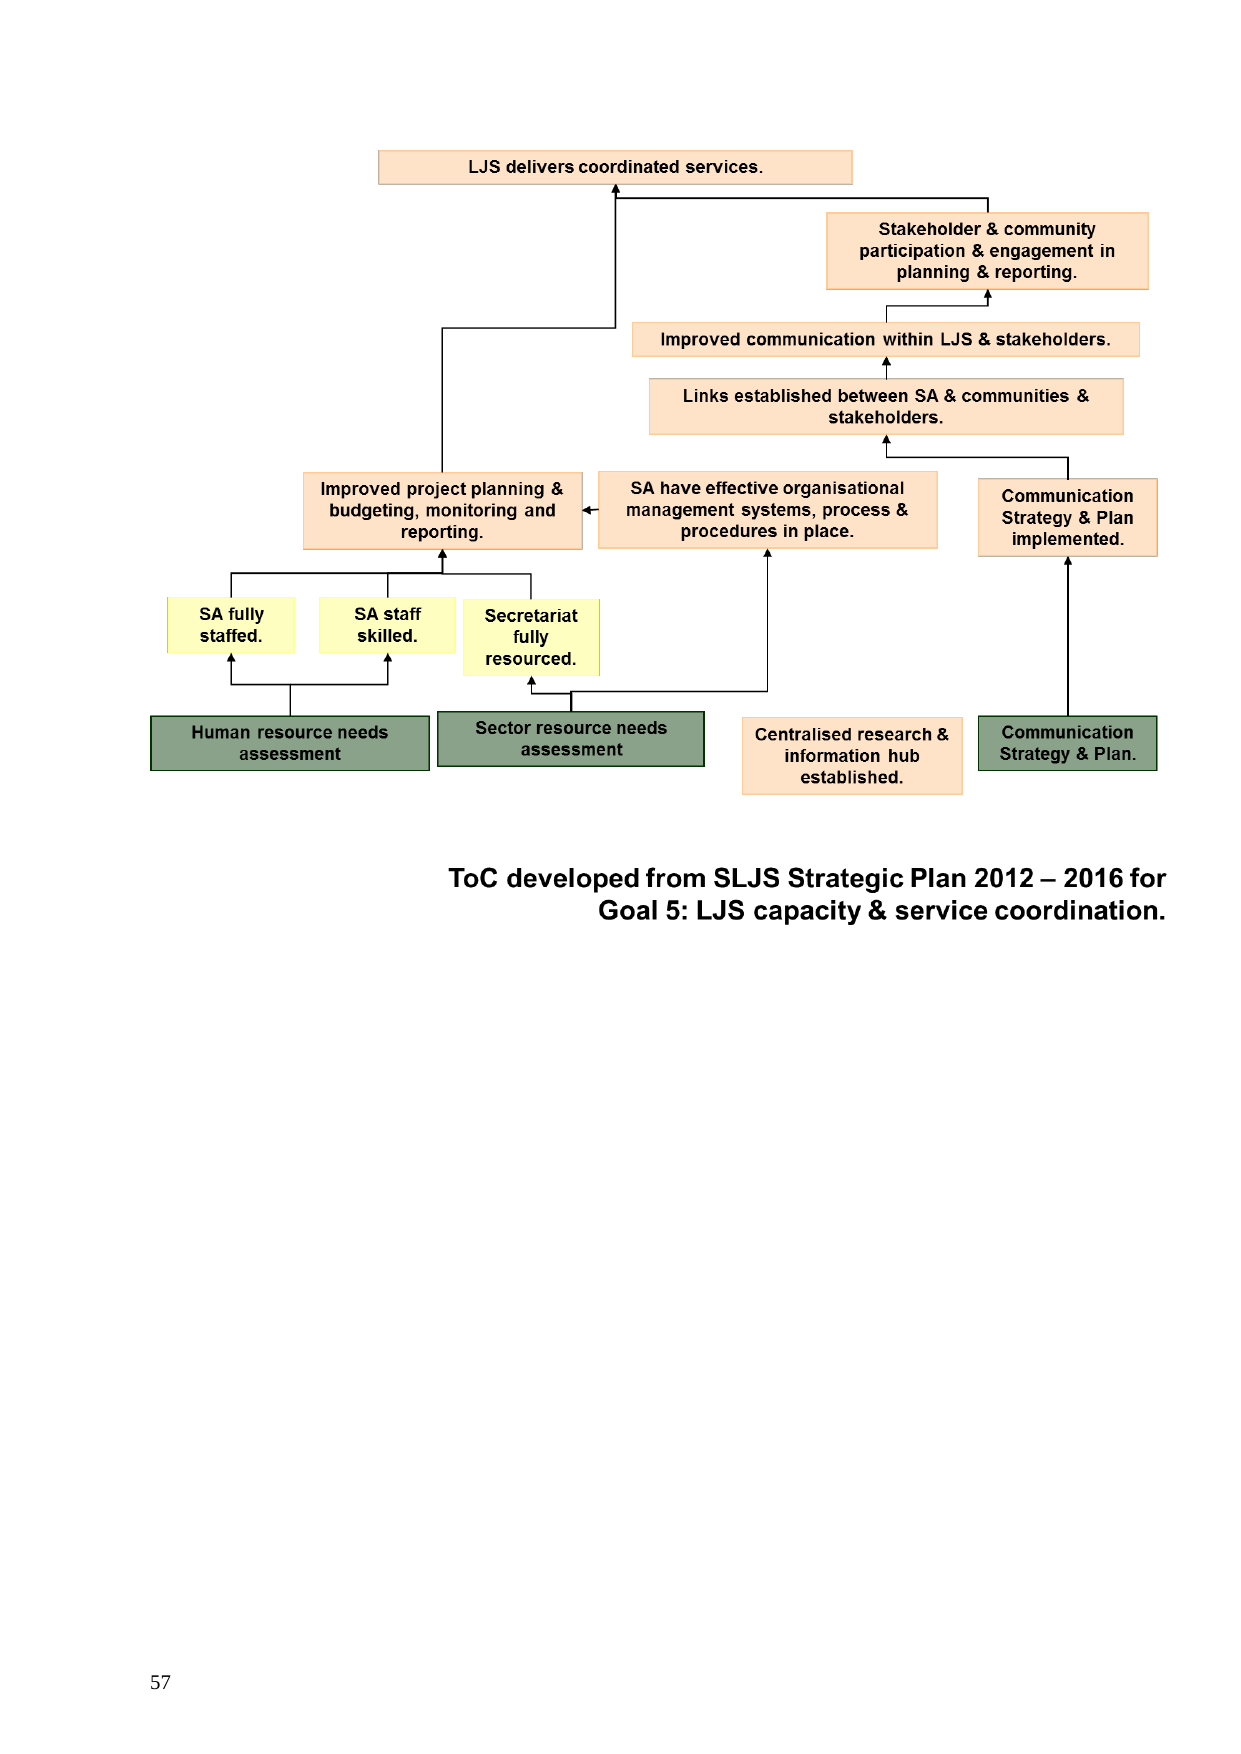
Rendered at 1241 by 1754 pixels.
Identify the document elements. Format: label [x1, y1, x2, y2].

picture [150, 150, 1190, 942]
